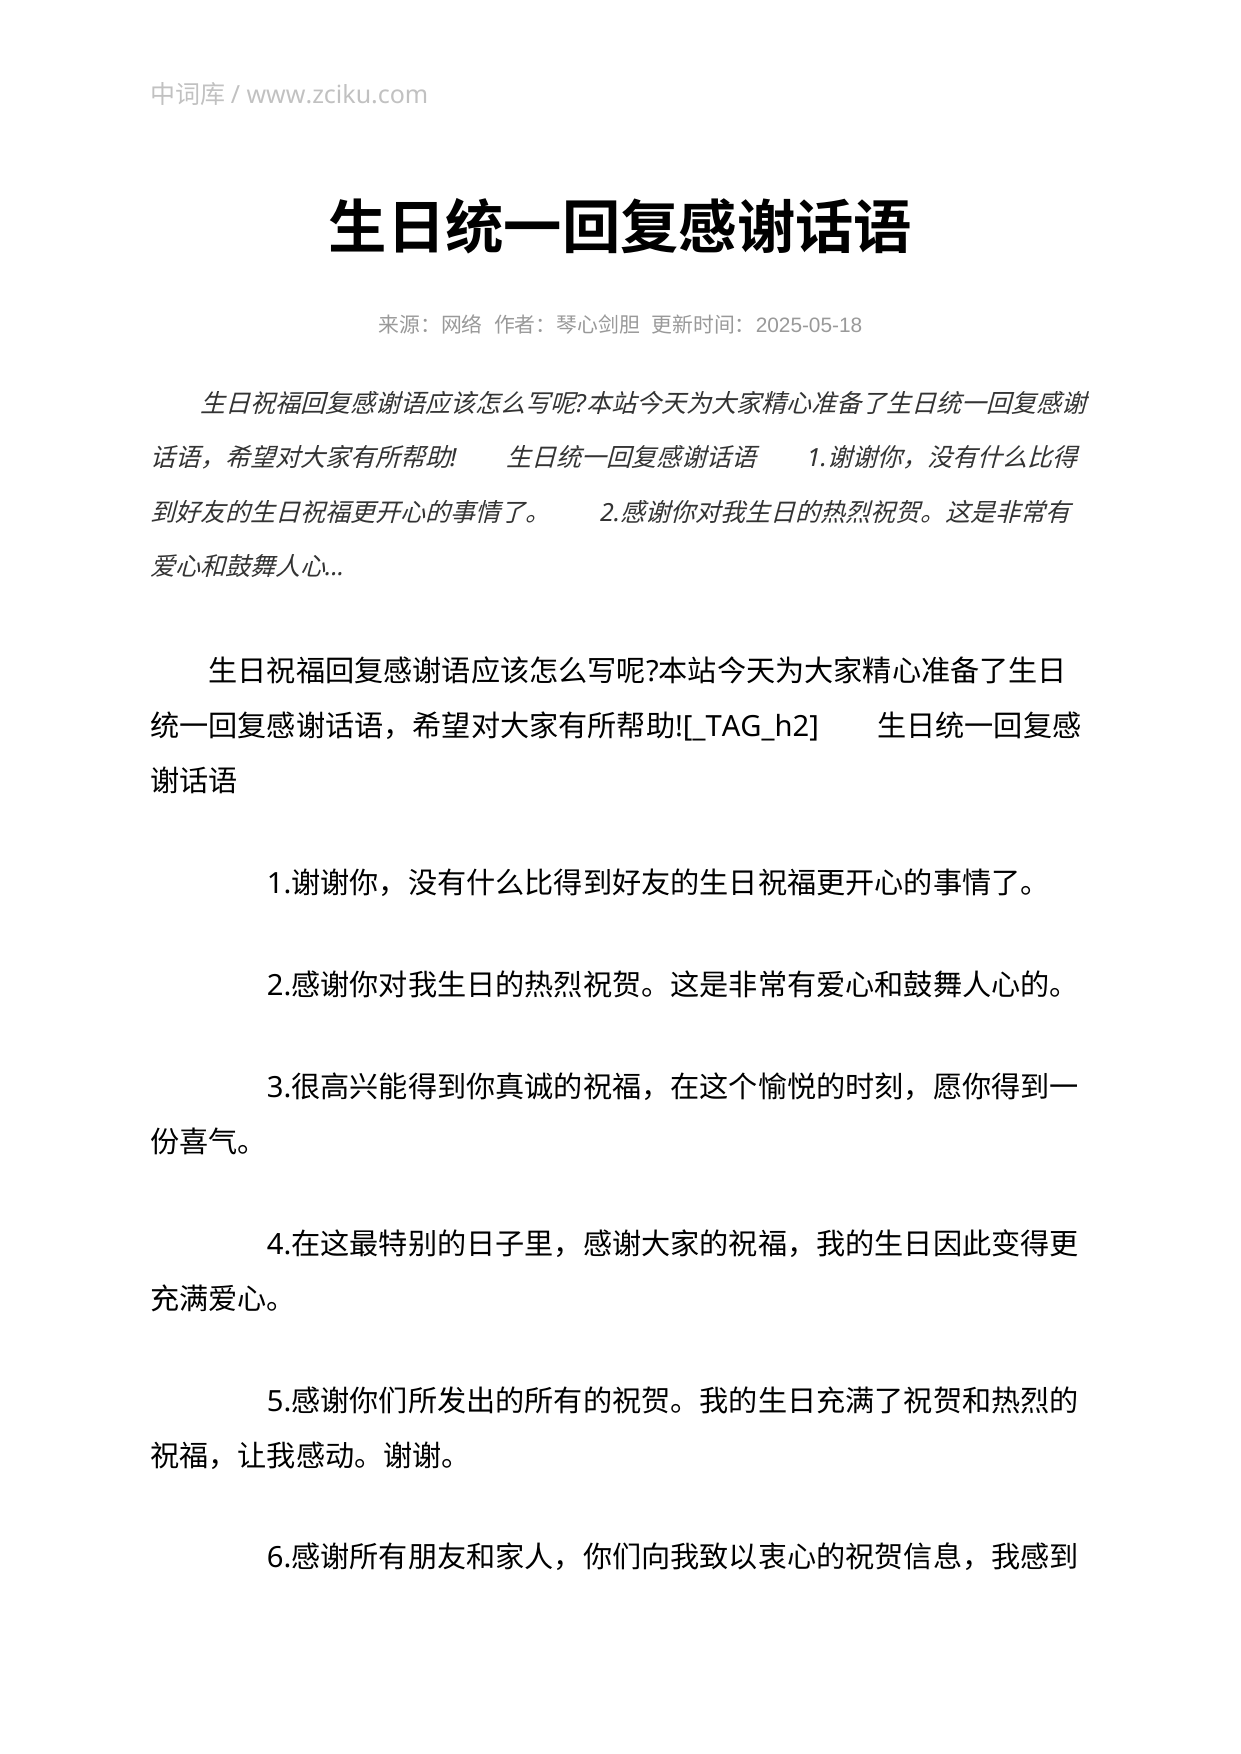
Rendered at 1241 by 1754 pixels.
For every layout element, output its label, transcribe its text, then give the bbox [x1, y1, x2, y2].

text 2.感谢你对我生日的热烈祝贺。这是非常有爱心和鼓舞人心的。 [150, 962, 1090, 1004]
text 生日祝福回复感谢语应该怎么写呢?本站今天为大家精心准备了生日统一回复感谢话语，希望对大家有所帮助![_TAG_h2] 生日统一回复感谢话语 [150, 648, 1090, 800]
text 4.在这最特别的日子里，感谢大家的祝福，我的生日因此变得更充满爱心。 [150, 1220, 1090, 1318]
text 1.谢谢你，没有什么比得到好友的生日祝福更开心的事情了。 [150, 859, 1090, 902]
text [150, 1534, 1090, 1576]
text 生日祝福回复感谢语应该怎么写呢?本站今天为大家精心准备了生日统一回复感谢话语，希望对大家有所帮助! 生日统一回复感谢话语 1.谢谢你，没有什么比得到好友的生日祝福更开心的事情了。 2.感谢你对我生日的热烈祝贺。这是非常有爱心和鼓舞人心... [150, 383, 1090, 583]
text 来源：网络 作者：琴心剑胆 更新时间：2025-05-18 [150, 313, 1090, 337]
text 3.很高兴能得到你真诚的祝福，在这个愉悦的时刻，愿你得到一份喜气。 [150, 1063, 1090, 1161]
text 5.感谢你们所发出的所有的祝贺。我的生日充满了祝贺和热烈的祝福，让我感动。谢谢。 [150, 1377, 1090, 1474]
subtitle 生日统一回复感谢话语 [150, 181, 1090, 266]
